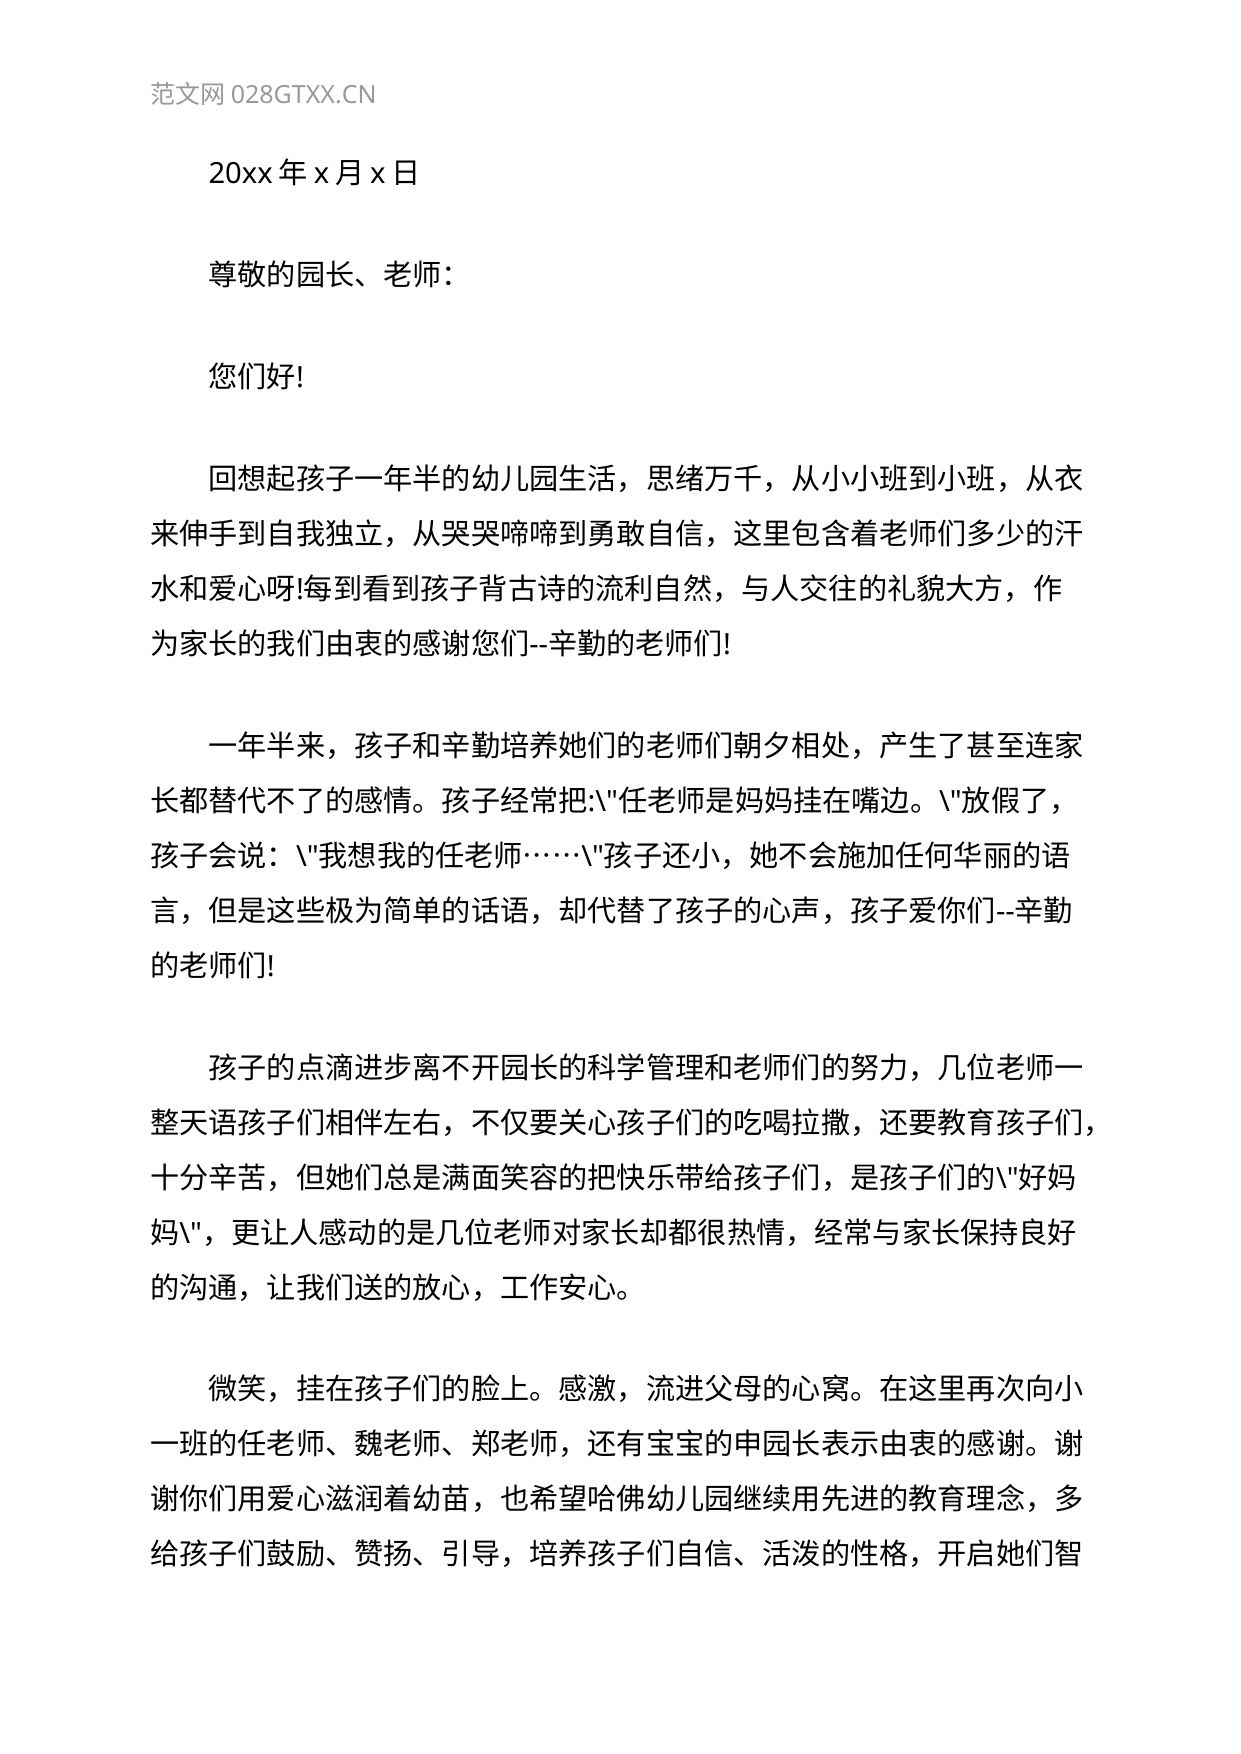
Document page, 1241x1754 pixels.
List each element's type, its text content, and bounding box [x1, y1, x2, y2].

text 一年半来，孩子和辛勤培养她们的老师们朝夕相处，产生了甚至连家长都替代不了的感情。孩子经常把:\"任老师是妈妈挂在嘴边。\"放假了，孩子会说：\"我想我的任老师……\"孩子还小，她不会施加任何华丽的语言，但是这些极为简单的话语，却代替了孩子的心声，孩子爱你们--辛勤的老师们! [150, 722, 1090, 985]
text 尊敬的园长、老师： [150, 252, 1090, 294]
text 您们好! [150, 354, 1090, 396]
text 孩子的点滴进步离不开园长的科学管理和老师们的努力，几位老师一整天语孩子们相伴左右，不仅要关心孩子们的吃喝拉撒，还要教育孩子们，十分辛苦，但她们总是满面笑容的把快乐带给孩子们，是孩子们的\"好妈妈\"，更让人感动的是几位老师对家长却都很热情，经常与家长保持良好的沟通，让我们送的放心，工作安心。 [150, 1044, 1090, 1306]
text 回想起孩子一年半的幼儿园生活，思绪万千，从小小班到小班，从衣来伸手到自我独立，从哭哭啼啼到勇敢自信，这里包含着老师们多少的汗水和爱心呀!每到看到孩子背古诗的流利自然，与人交往的礼貌大方，作为家长的我们由衷的感谢您们--辛勤的老师们! [150, 456, 1090, 663]
text 20xx年x月x日 [150, 150, 1090, 192]
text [150, 1366, 1090, 1573]
